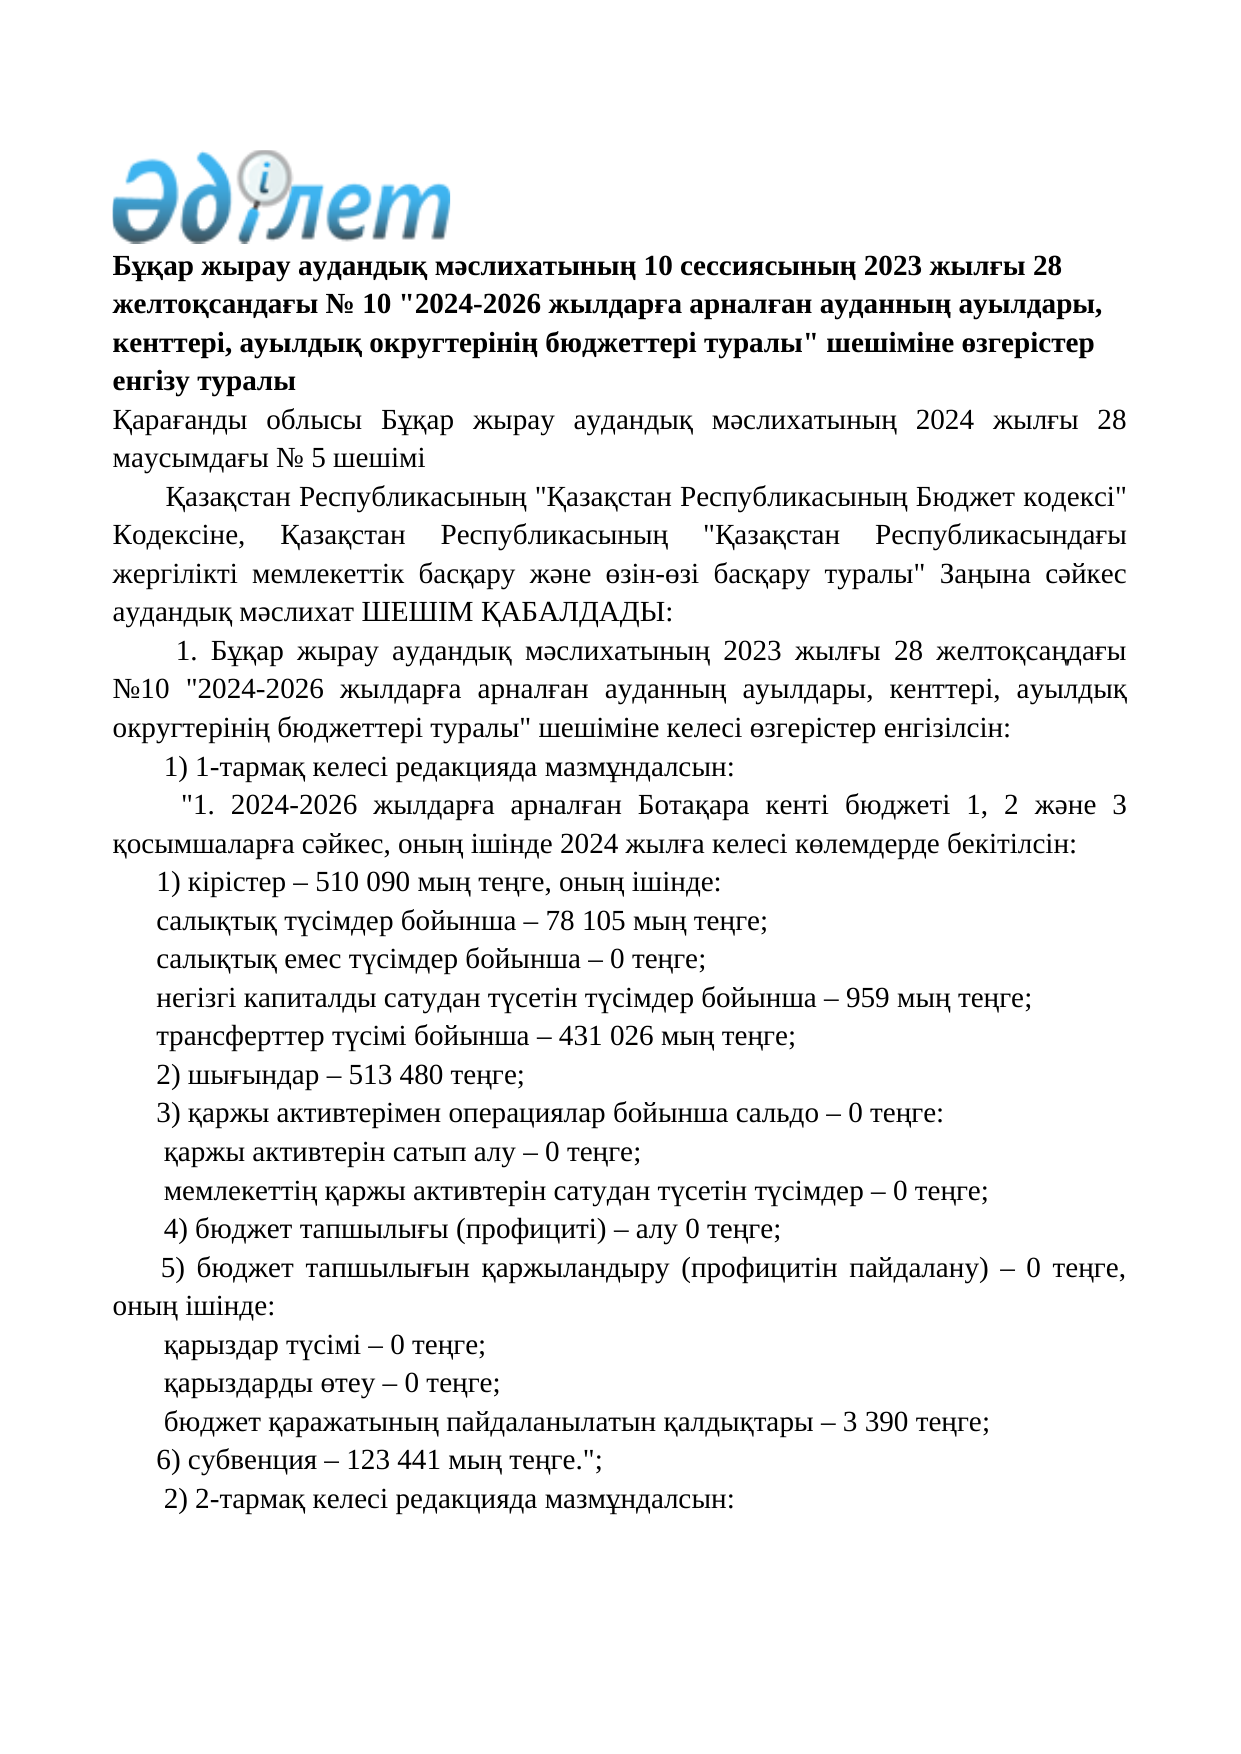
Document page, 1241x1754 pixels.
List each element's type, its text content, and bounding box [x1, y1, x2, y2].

text "1. 2024-2026 жылдарға арналған Ботақара кенті бюджеті 1, 2 және 3 қосымшаларға сәйкес, оның ішінде 2024 жылға келесі көлемдерде бекітілсін: [112, 787, 1128, 859]
text 1) 1-тармақ келесі редакцияда мазмұндалсын: [112, 749, 1128, 782]
picture [112, 150, 451, 244]
text 2) 2-тармақ келесі редакцияда мазмұндалсын: [112, 1481, 1128, 1514]
text Қарағанды облысы Бұқар жырау аудандық мәслихатының 2024 жылғы 28 маусымдағы № 5 шешімі [112, 402, 1128, 474]
text 5) бюджет тапшылығын қаржыландыру (профицитін пайдалану) – 0 теңге, оның ішінде: [112, 1250, 1128, 1322]
text 6) субвенция – 123 441 мың теңге."; [112, 1442, 1128, 1476]
text мемлекеттің қаржы активтерін сатудан түсетін түсімдер – 0 теңге; [112, 1173, 1128, 1206]
text 3) қаржы активтерімен операциялар бойынша сальдо – 0 теңге: [112, 1096, 1128, 1129]
text Бұқар жырау аудандық мәслихатының 10 сессиясының 2023 жылғы 28 желтоқсандағы № 10 "2024-2026 жылдарға арналған ауданның ауылдары, кенттері, ауылдық округтерінің бюджеттері туралы" шешіміне өзгерістер енгізу туралы [112, 248, 1128, 397]
text 1) кірістер – 510 090 мың теңге, оның ішінде: [112, 864, 1128, 898]
text қарыздарды өтеу – 0 теңге; [112, 1365, 1128, 1399]
text 2) шығындар – 513 480 теңге; [112, 1057, 1128, 1091]
text салықтық емес түсімдер бойынша – 0 теңге; [112, 941, 1128, 975]
text бюджет қаражатының пайдаланылатын қалдықтары – 3 390 теңге; [112, 1404, 1128, 1437]
text қаржы активтерін сатып алу – 0 теңге; [112, 1134, 1128, 1168]
text трансферттер түсімі бойынша – 431 026 мың теңге; [112, 1018, 1128, 1052]
text 1. Бұқар жырау аудандық мәслихатының 2023 жылғы 28 желтоқсаңдағы №10 "2024-2026 жылдарға арналған ауданның ауылдары, кенттері, ауылдық округтерінің бюджеттері туралы" шешіміне келесі өзгерістер енгізілсін: [112, 633, 1128, 744]
text салықтық түсімдер бойынша – 78 105 мың теңге; [112, 903, 1128, 936]
text қарыздар түсімі – 0 теңге; [112, 1327, 1128, 1360]
text 4) бюджет тапшылығы (профициті) – алу 0 теңге; [112, 1211, 1128, 1245]
text негізгі капиталды сатудан түсетін түсімдер бойынша – 959 мың теңге; [112, 980, 1128, 1013]
text Қазақстан Республикасының "Қазақстан Республикасының Бюджет кодексі" Кодексіне, Қазақстан Республикасының "Қазақстан Республикасындағы жергілікті мемлекеттік басқару және өзін-өзі басқару туралы" Заңына сәйкес аудандық мәслихат ШЕШІМ ҚАБАЛДАДЫ: [112, 479, 1128, 628]
